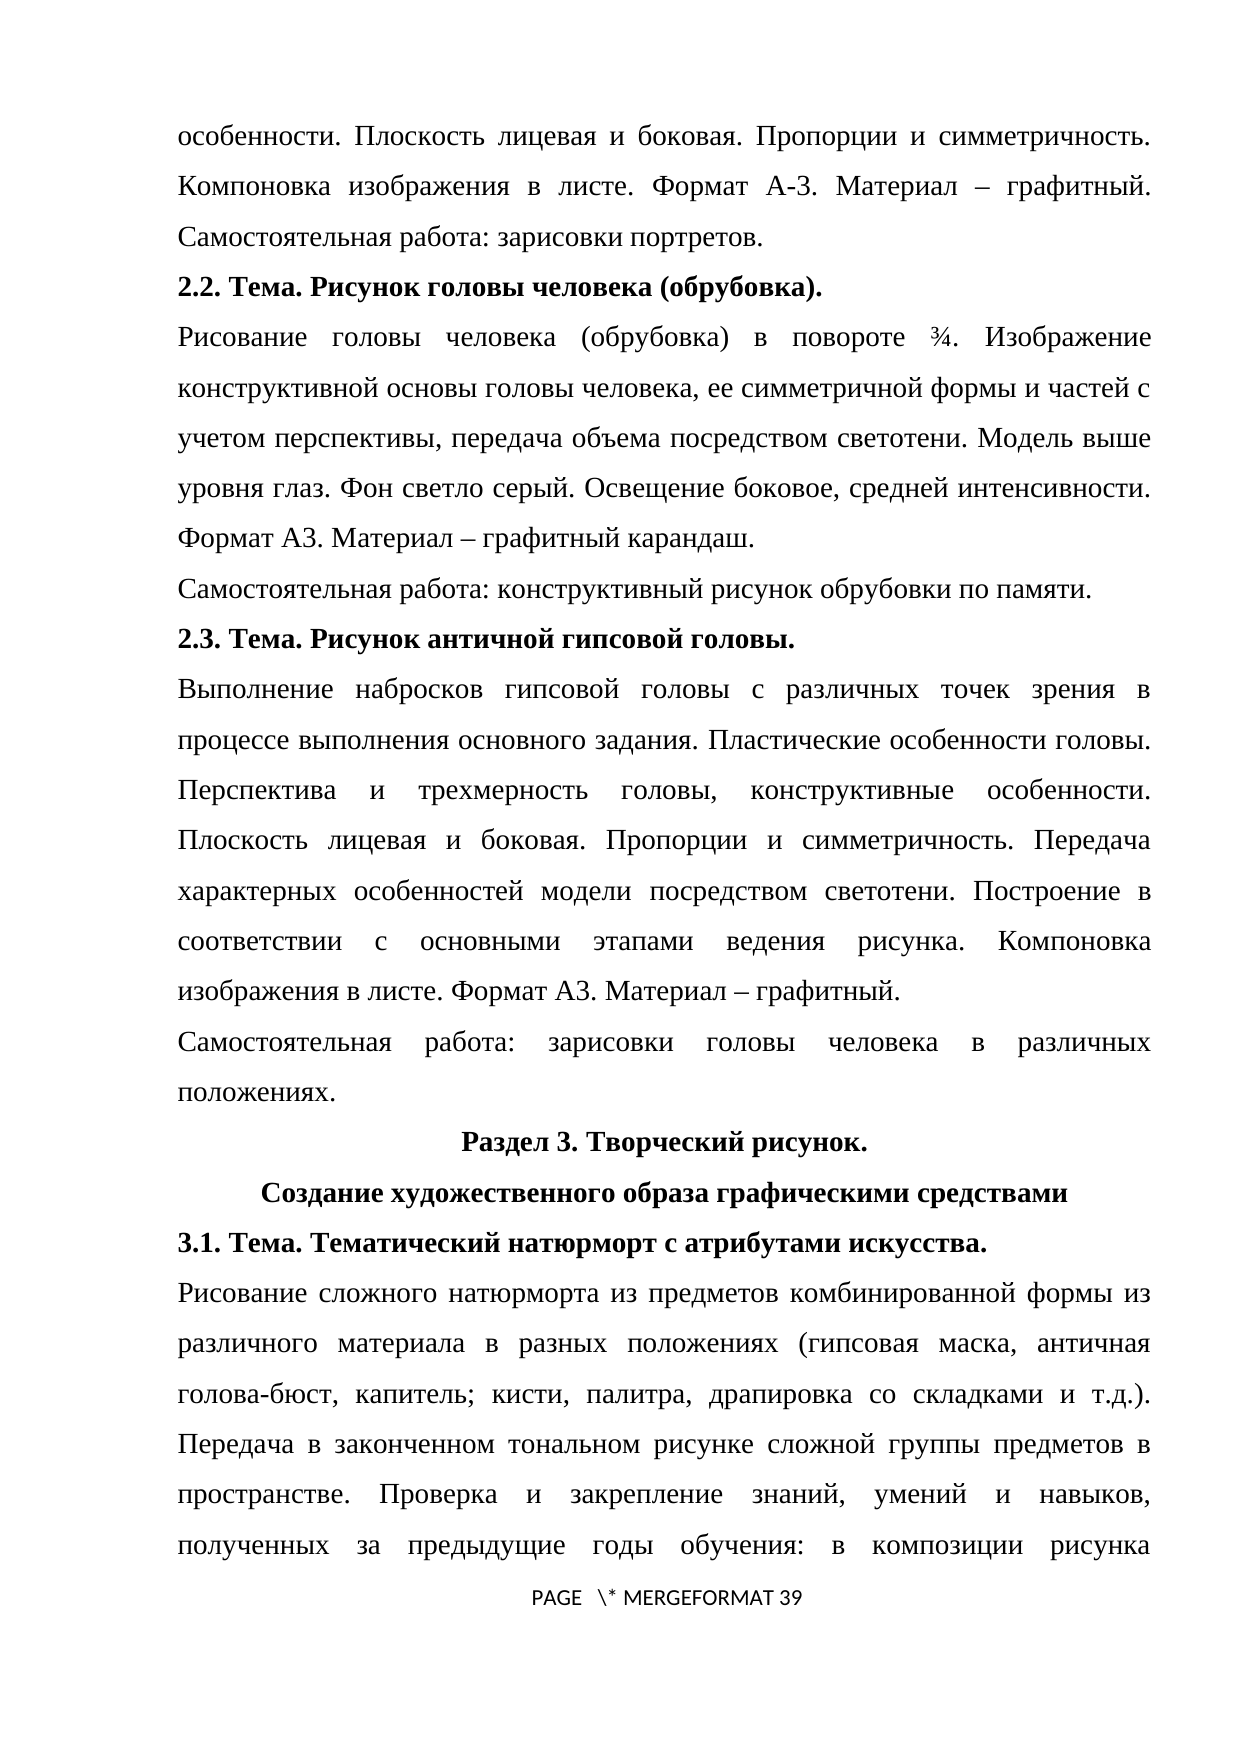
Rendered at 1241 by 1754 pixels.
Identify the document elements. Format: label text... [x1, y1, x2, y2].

text Создание художественного образа графическими средствами [177, 1175, 1152, 1208]
text Выполнение набросков гипсовой головы с различных точек зрения в процессе выполнения основного задания. Пластические особенности головы. Перспектива и трехмерность головы, конструктивные особенности. Плоскость лицевая и боковая. Пропорции и симметричность. Передача характерных особенностей модели посредством светотени. Построение в соответствии с основными этапами ведения рисунка. Компоновка изображения в листе. Формат А3. Материал – графитный. [177, 672, 1152, 1007]
text Самостоятельная работа: конструктивный рисунок обрубовки по памяти. [177, 571, 1152, 604]
text 3.1. Тема. Тематический натюрморт с атрибутами искусства. [177, 1225, 1152, 1258]
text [177, 1275, 1152, 1560]
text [177, 118, 1152, 252]
text Самостоятельная работа: зарисовки головы человека в различных положениях. [177, 1024, 1152, 1108]
text 2.2. Тема. Рисунок головы человека (обрубовка). [177, 269, 1152, 303]
text 2.3. Тема. Рисунок античной гипсовой головы. [177, 621, 1152, 655]
text Раздел 3. Творческий рисунок. [177, 1124, 1152, 1158]
text Рисование головы человека (обрубовка) в повороте ¾. Изображение конструктивной основы головы человека, ее симметричной формы и частей с учетом перспективы, передача объема посредством светотени. Модель выше уровня глаз. Фон светло серый. Освещение боковое, средней интенсивности. Формат А3. Материал – графитный карандаш. [177, 319, 1152, 554]
